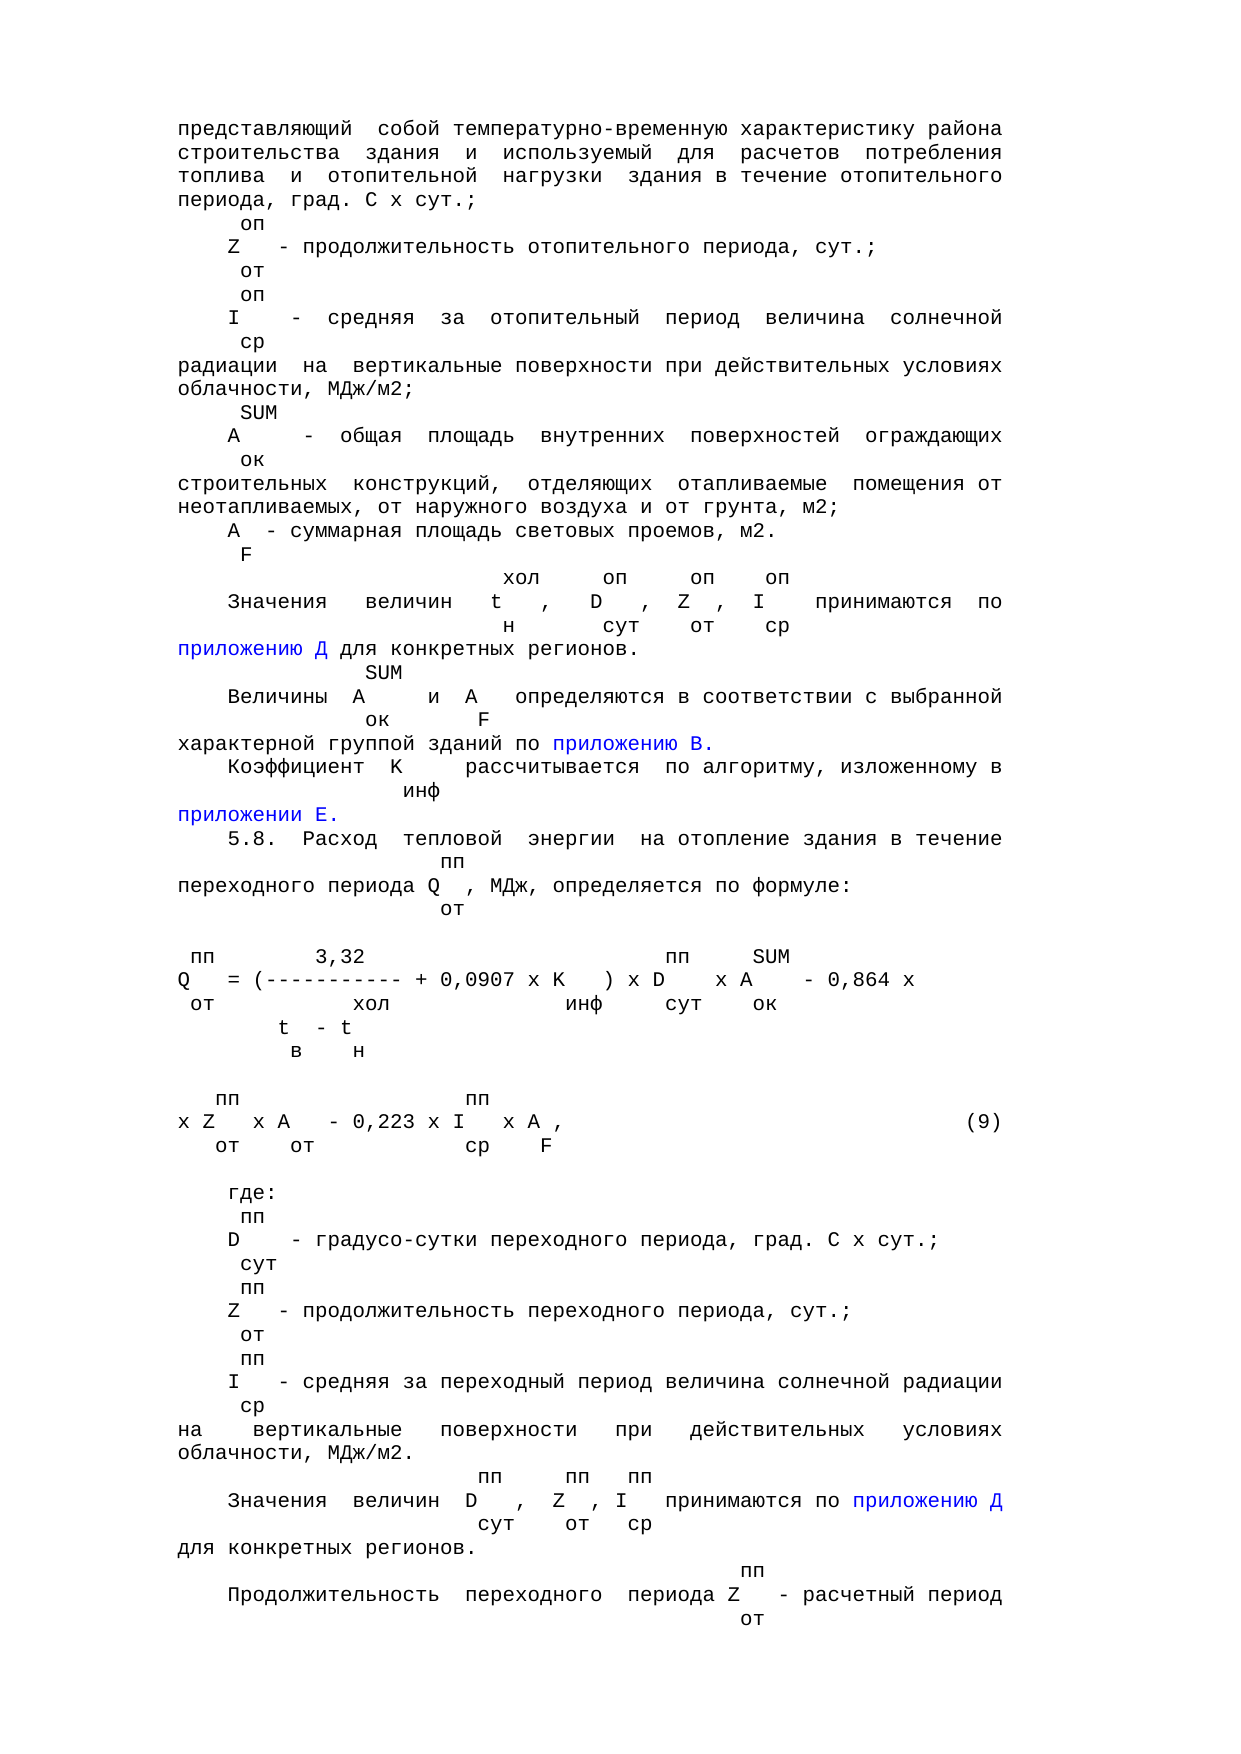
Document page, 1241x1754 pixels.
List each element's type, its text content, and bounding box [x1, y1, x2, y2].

text облачности, МДж/м2; [177, 378, 1152, 402]
text I - средняя за отопительный период величина солнечной [177, 307, 1152, 331]
text F [177, 544, 1152, 567]
text пп [177, 1206, 1152, 1229]
text A - суммарная площадь световых проемов, м2. [177, 520, 1152, 544]
text SUM [177, 402, 1152, 426]
text x Z x A - 0,223 x I x A , (9) [177, 1111, 1152, 1135]
text ок [177, 449, 1152, 473]
text где: [177, 1182, 1152, 1206]
text от [177, 1324, 1152, 1348]
text радиации на вертикальные поверхности при действительных условиях [177, 354, 1152, 378]
text пп пп пп [177, 1466, 1152, 1489]
text для конкретных регионов. [177, 1537, 1152, 1561]
text представляющий собой температурно-временную характеристику района [177, 118, 1152, 142]
text пп [177, 1348, 1152, 1371]
text переходного периода Q , МДж, определяется по формуле: [177, 875, 1152, 898]
text Продолжительность переходного периода Z - расчетный период [177, 1584, 1152, 1608]
text на вертикальные поверхности при действительных условиях [177, 1419, 1152, 1442]
text оп [177, 213, 1152, 236]
text t - t [177, 1017, 1152, 1040]
text характерной группой зданий по приложению В. [177, 733, 1152, 757]
text от хол инф сут ок [177, 993, 1152, 1017]
text пп пп [177, 1088, 1152, 1111]
text топлива и отопительной нагрузки здания в течение отопительного [177, 165, 1152, 189]
text A - общая площадь внутренних поверхностей ограждающих [177, 426, 1152, 449]
text от [177, 260, 1152, 284]
text н сут от ср [177, 615, 1152, 638]
text сут от ср [177, 1513, 1152, 1537]
text D - градусо-сутки переходного периода, град. C x сут.; [177, 1229, 1152, 1253]
text I - средняя за переходный период величина солнечной радиации [177, 1371, 1152, 1395]
text Коэффициент K рассчитывается по алгоритму, изложенному в [177, 757, 1152, 780]
text ср [177, 331, 1152, 354]
text ок F [177, 709, 1152, 733]
text хол оп оп оп [177, 567, 1152, 591]
text облачности, МДж/м2. [177, 1442, 1152, 1466]
text строительных конструкций, отделяющих отапливаемые помещения от [177, 473, 1152, 496]
text Z - продолжительность отопительного периода, сут.; [177, 236, 1152, 260]
text 5.8. Расход тепловой энергии на отопление здания в течение [177, 827, 1152, 851]
text периода, град. C x сут.; [177, 189, 1152, 213]
text оп [177, 284, 1152, 307]
text от от ср F [177, 1135, 1152, 1158]
text SUM [177, 662, 1152, 686]
text приложению Д для конкретных регионов. [177, 638, 1152, 662]
text приложении Е. [177, 804, 1152, 827]
text Z - продолжительность переходного периода, сут.; [177, 1300, 1152, 1324]
text от [177, 1608, 1152, 1631]
text Величины A и A определяются в соответствии с выбранной [177, 686, 1152, 709]
text неотапливаемых, от наружного воздуха и от грунта, м2; [177, 496, 1152, 520]
text инф [177, 780, 1152, 804]
text ср [177, 1395, 1152, 1419]
text пп [177, 851, 1152, 875]
text сут [177, 1253, 1152, 1277]
text в н [177, 1040, 1152, 1064]
text пп [177, 1277, 1152, 1300]
text Значения величин D , Z , I принимаются по приложению Д [177, 1489, 1152, 1513]
text Q = (----------- + 0,0907 x K ) x D x A - 0,864 x [177, 969, 1152, 993]
text Значения величин t , D , Z , I принимаются по [177, 591, 1152, 615]
text строительства здания и используемый для расчетов потребления [177, 142, 1152, 165]
text пп [177, 1561, 1152, 1584]
text пп 3,32 пп SUM [177, 946, 1152, 969]
text от [177, 898, 1152, 922]
